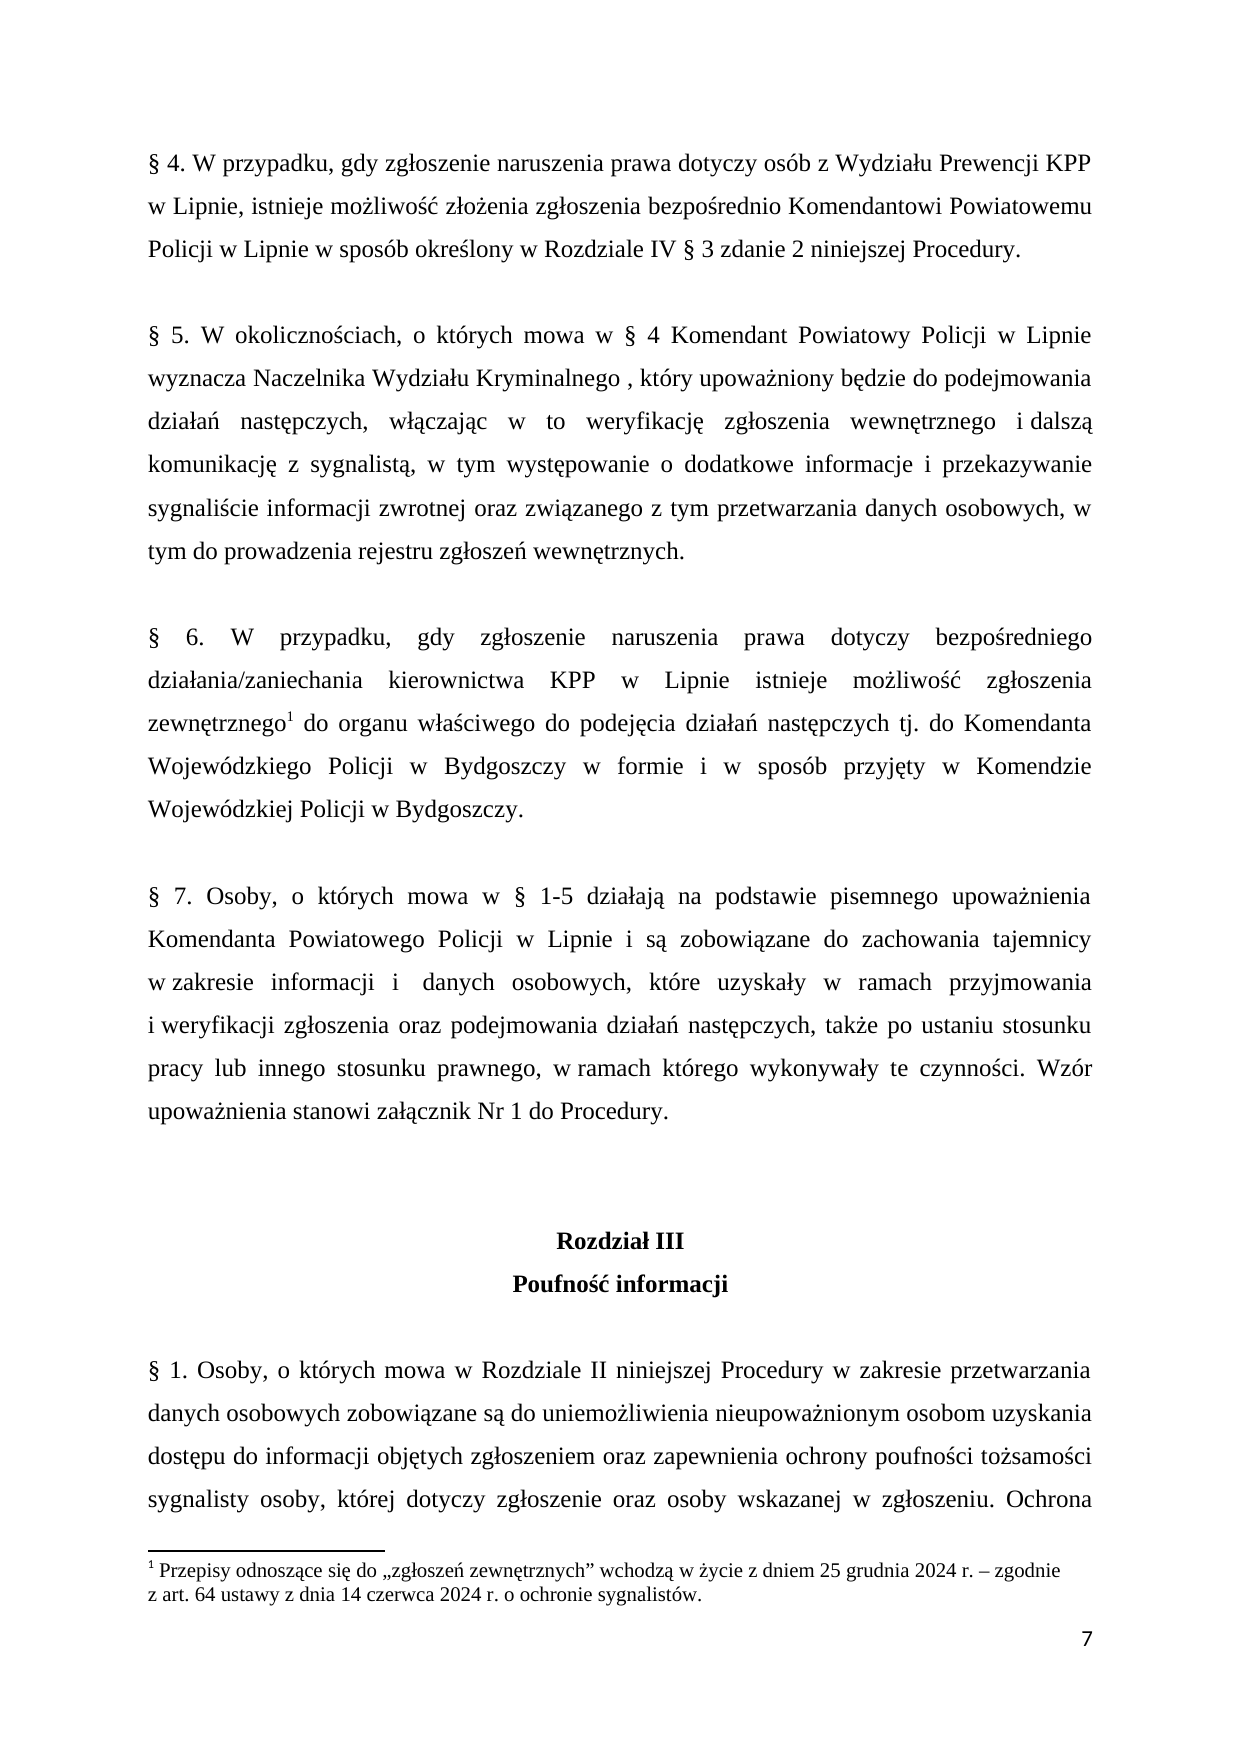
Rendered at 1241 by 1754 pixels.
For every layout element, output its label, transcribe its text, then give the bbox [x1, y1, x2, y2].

text Rozdział III [148, 1226, 1093, 1254]
text Poufność informacji [148, 1269, 1093, 1298]
text § 4. W przypadku, gdy zgłoszenie naruszenia prawa dotyczy osób z Wydziału Prewencji KPP w Lipnie, istnieje możliwość złożenia zgłoszenia bezpośrednio Komendantowi Powiatowemu Policji w Lipnie w sposób określony w Rozdziale IV § 3 zdanie 2 niniejszej Procedury. [148, 148, 1093, 263]
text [148, 1355, 1093, 1513]
text § 7. Osoby, o których mowa w § 1-5 działają na podstawie pisemnego upoważnienia Komendanta Powiatowego Policji w Lipnie i są zobowiązane do zachowania tajemnicy w zakresie informacji i danych osobowych, które uzyskały w ramach przyjmowania i weryfikacji zgłoszenia oraz podejmowania działań następczych, także po ustaniu stosunku pracy lub innego stosunku prawnego, w ramach którego wykonywały te czynności. Wzór upoważnienia stanowi załącznik Nr 1 do Procedury. [148, 881, 1093, 1125]
text § 6. W przypadku, gdy zgłoszenie naruszenia prawa dotyczy bezpośredniego działania/zaniechania kierownictwa KPP w Lipnie istnieje możliwość zgłoszenia zewnętrznego do organu właściwego do podejęcia działań następczych tj. do Komendanta Wojewódzkiego Policji w Bydgoszczy w formie i w sposób przyjęty w Komendzie Wojewódzkiej Policji w Bydgoszczy. [148, 622, 1093, 823]
text § 5. W okolicznościach, o których mowa w § 4 Komendant Powiatowy Policji w Lipnie wyznacza Naczelnika Wydziału Kryminalnego , który upoważniony będzie do podejmowania działań następczych, włączając w to weryfikację zgłoszenia wewnętrznego i dalszą komunikację z sygnalistą, w tym występowanie o dodatkowe informacje i przekazywanie sygnaliście informacji zwrotnej oraz związanego z tym przetwarzania danych osobowych, w tym do prowadzenia rejestru zgłoszeń wewnętrznych. [148, 320, 1093, 564]
